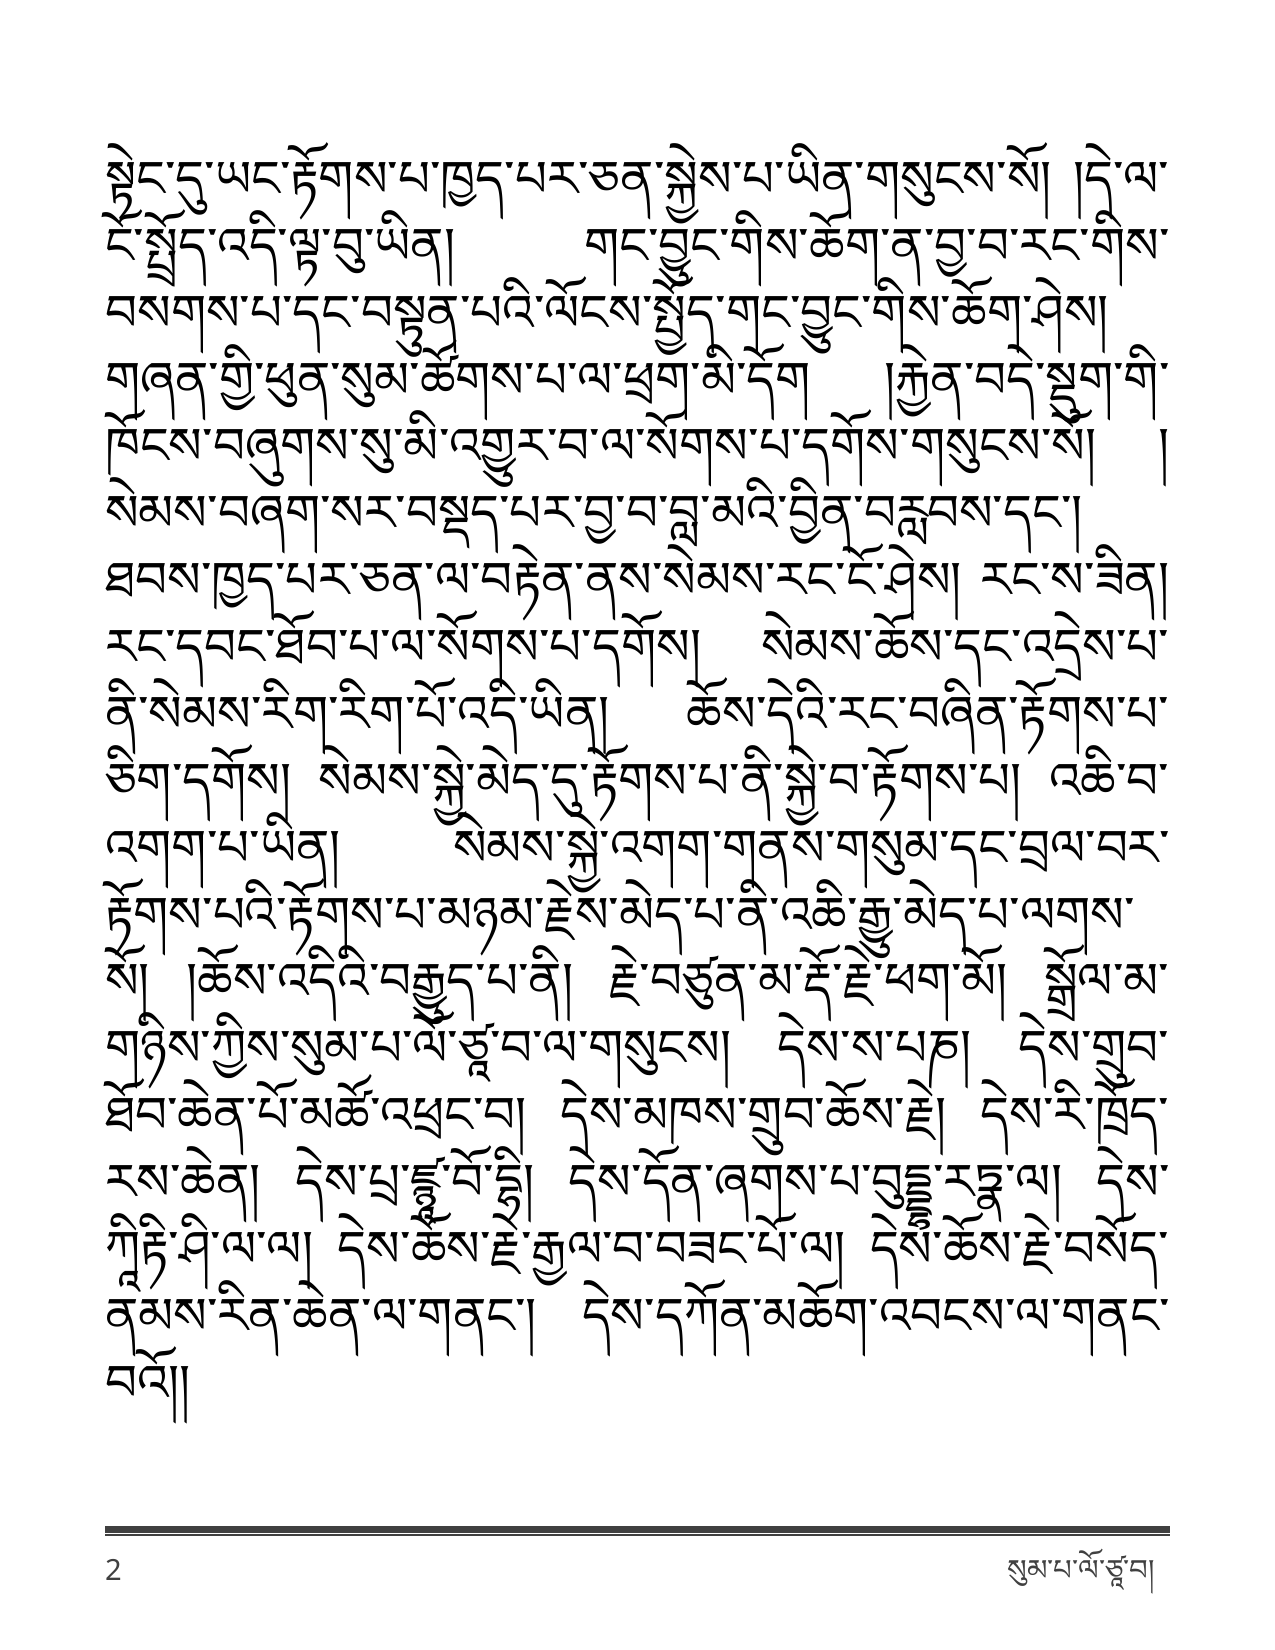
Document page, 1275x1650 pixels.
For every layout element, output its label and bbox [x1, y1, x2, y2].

text [105, 150, 1170, 1412]
